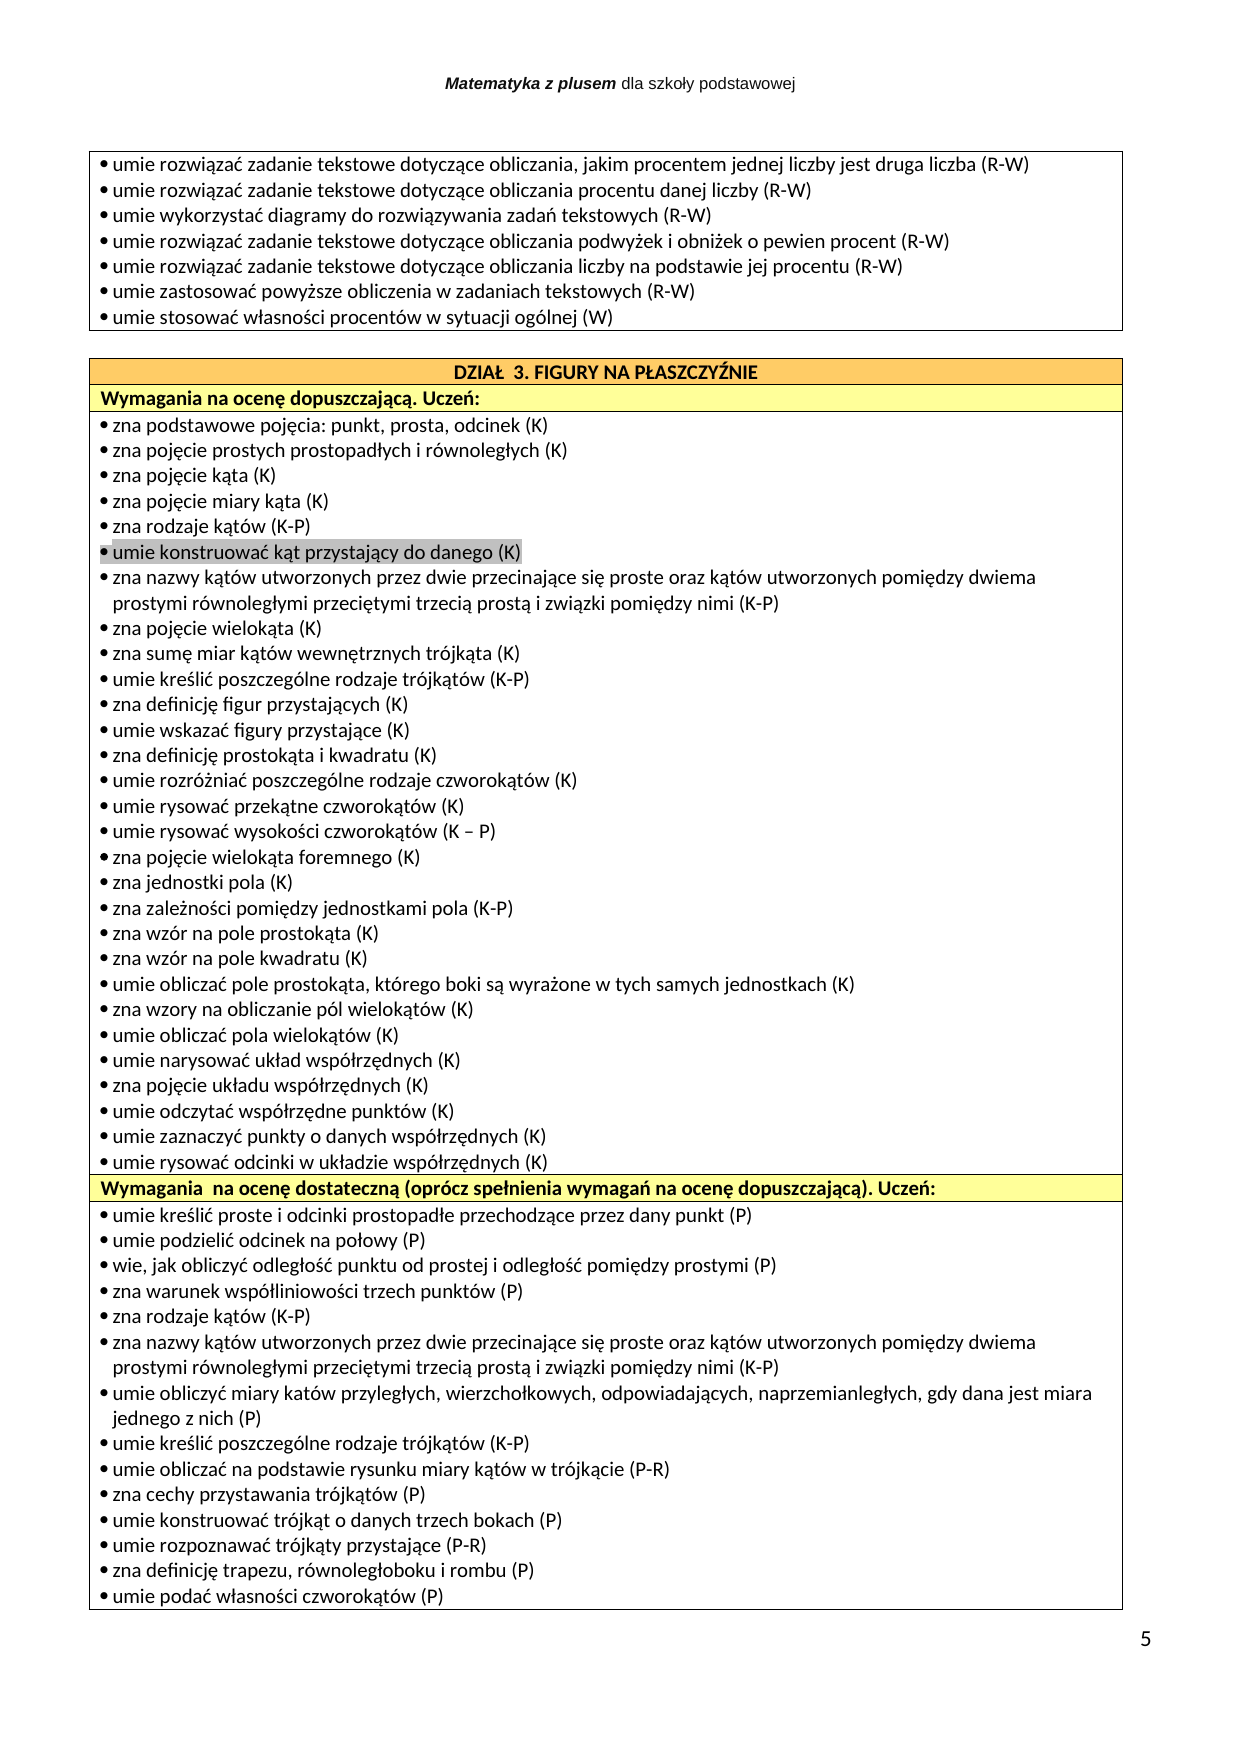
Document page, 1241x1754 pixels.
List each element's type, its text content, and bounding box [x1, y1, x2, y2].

table_cell zna podstawowe pojęcia: punkt, prosta, odcinek (K) zna pojęcie prostych prostopadłych i równoległych (K) zna pojęcie kąta (K) zna pojęcie miary kąta (K) zna rodzaje kątów (K-P) umie konstruować kąt przystający do danego (K) zna nazwy kątów utworzonych przez dwie przecinające się proste oraz kątów utworzonych pomiędzy dwiema prostymi równoległymi przeciętymi trzecią prostą i związki pomiędzy nimi (K-P) zna pojęcie wielokąta (K) zna sumę miar kątów wewnętrznych trójkąta (K) umie kreślić poszczególne rodzaje trójkątów (K-P) zna definicję figur przystających (K) umie wskazać figury przystające (K) zna definicję prostokąta i kwadratu (K) umie rozróżniać poszczególne rodzaje czworokątów (K) umie rysować przekątne czworokątów (K) umie rysować wysokości czworokątów (K – P) zna pojęcie wielokąta foremnego (K) zna jednostki pola (K) zna zależności pomiędzy jednostkami pola (K-P) zna wzór na pole prostokąta (K) zna wzór na pole kwadratu (K) umie obliczać pole prostokąta, którego boki są wyrażone w tych samych jednostkach (K) zna wzory na obliczanie pól wielokątów (K) umie obliczać pola wielokątów (K) umie narysować układ współrzędnych (K) zna pojęcie układu współrzędnych (K) umie odczytać współrzędne punktów (K) umie zaznaczyć punkty o danych współrzędnych (K) umie rysować odcinki w układzie współrzędnych (K) [90, 412, 1122, 1174]
table_cell umie rozwiązać zadanie tekstowe dotyczące obliczania, jakim procentem jednej liczby jest druga liczba (R-W) umie rozwiązać zadanie tekstowe dotyczące obliczania procentu danej liczby (R-W) umie wykorzystać diagramy do rozwiązywania zadań tekstowych (R-W) umie rozwiązać zadanie tekstowe dotyczące obliczania podwyżek i obniżek o pewien procent (R-W) umie rozwiązać zadanie tekstowe dotyczące obliczania liczby na podstawie jej procentu (R-W) umie zastosować powyższe obliczenia w zadaniach tekstowych (R-W) umie stosować własności procentów w sytuacji ogólnej (W) [90, 152, 1122, 329]
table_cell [90, 1202, 1122, 1608]
table_header DZIAŁ 3. FIGURY NA PŁASZCZYŹNIE [90, 359, 1122, 384]
table_cell Wymagania na ocenę dostateczną (oprócz spełnienia wymagań na ocenę dopuszczającą). Uczeń: [90, 1175, 1122, 1201]
table_cell Wymagania na ocenę dopuszczającą. Uczeń: [90, 385, 1122, 411]
